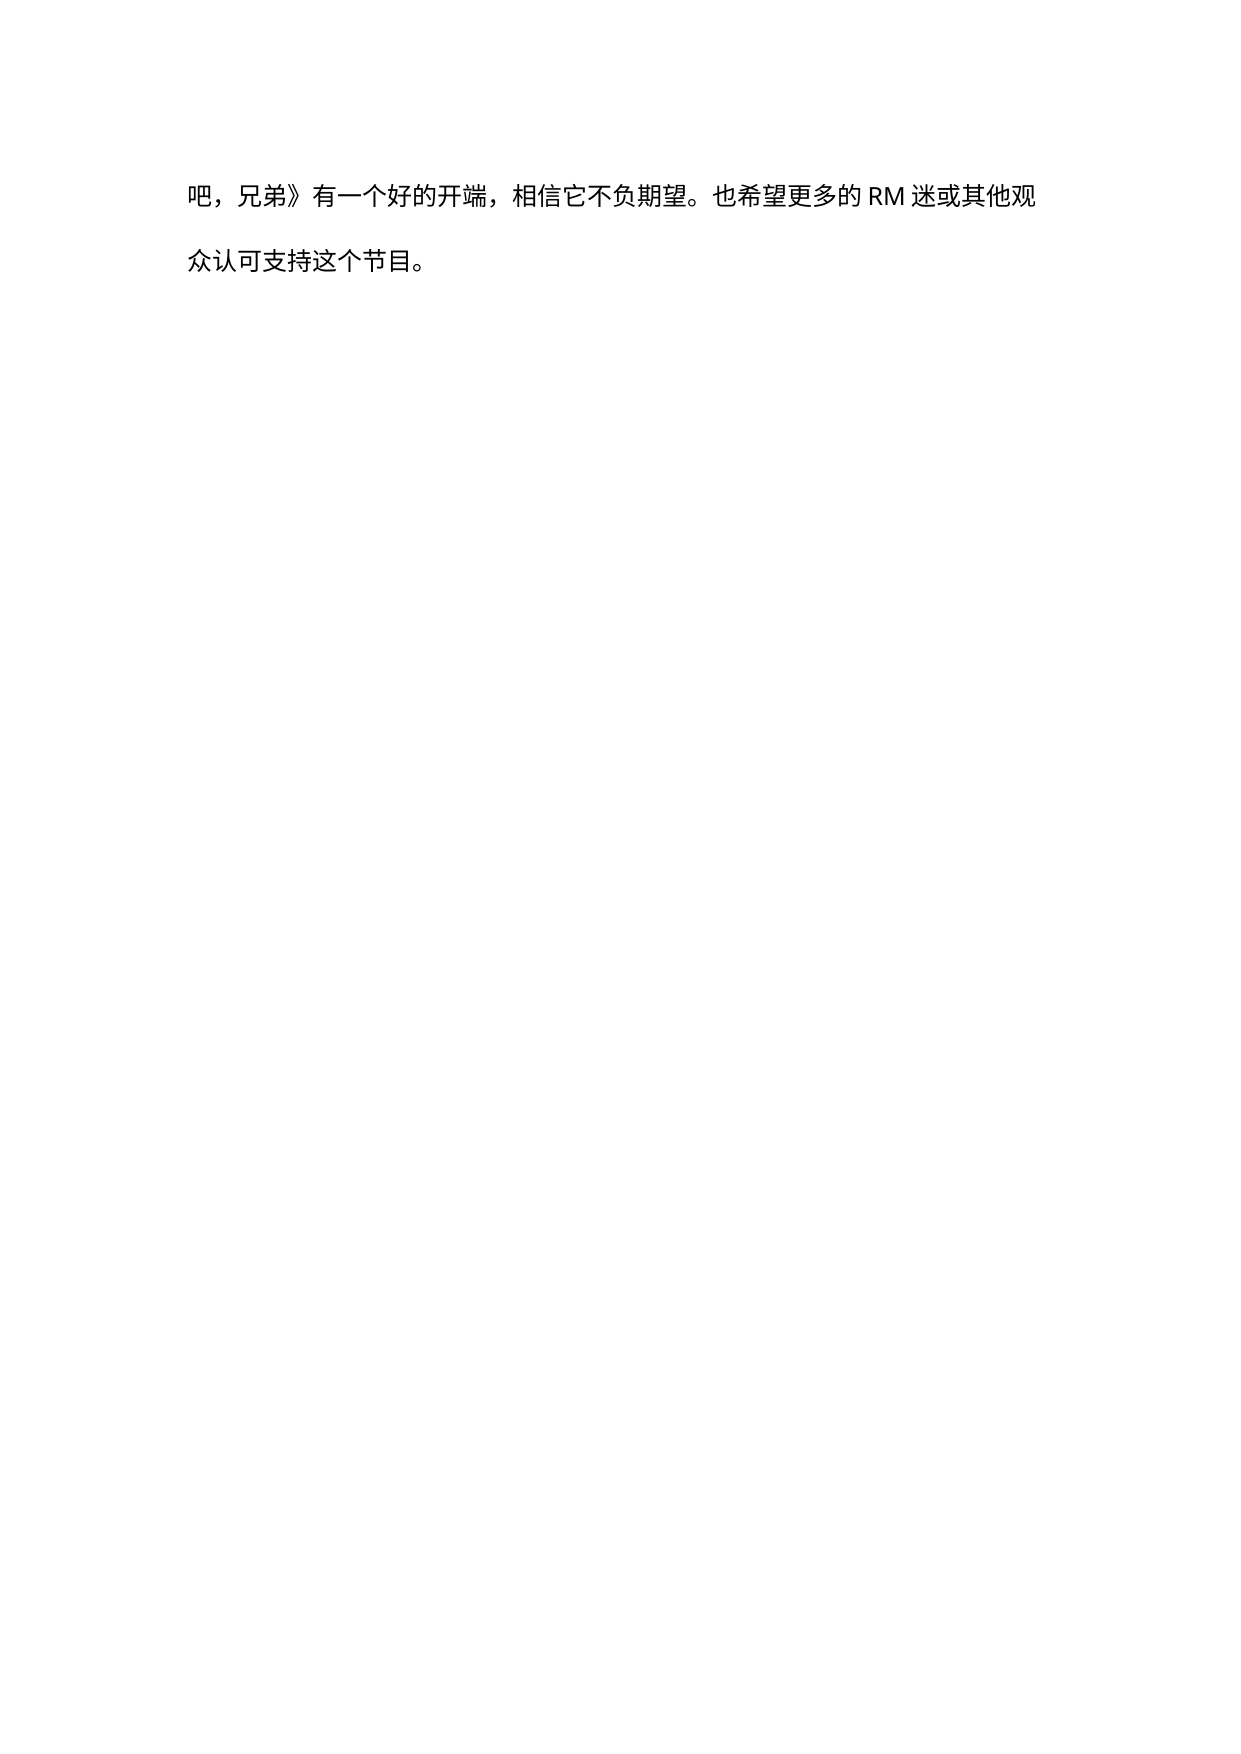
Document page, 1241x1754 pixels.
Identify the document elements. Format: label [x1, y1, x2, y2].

text [187, 162, 1053, 292]
